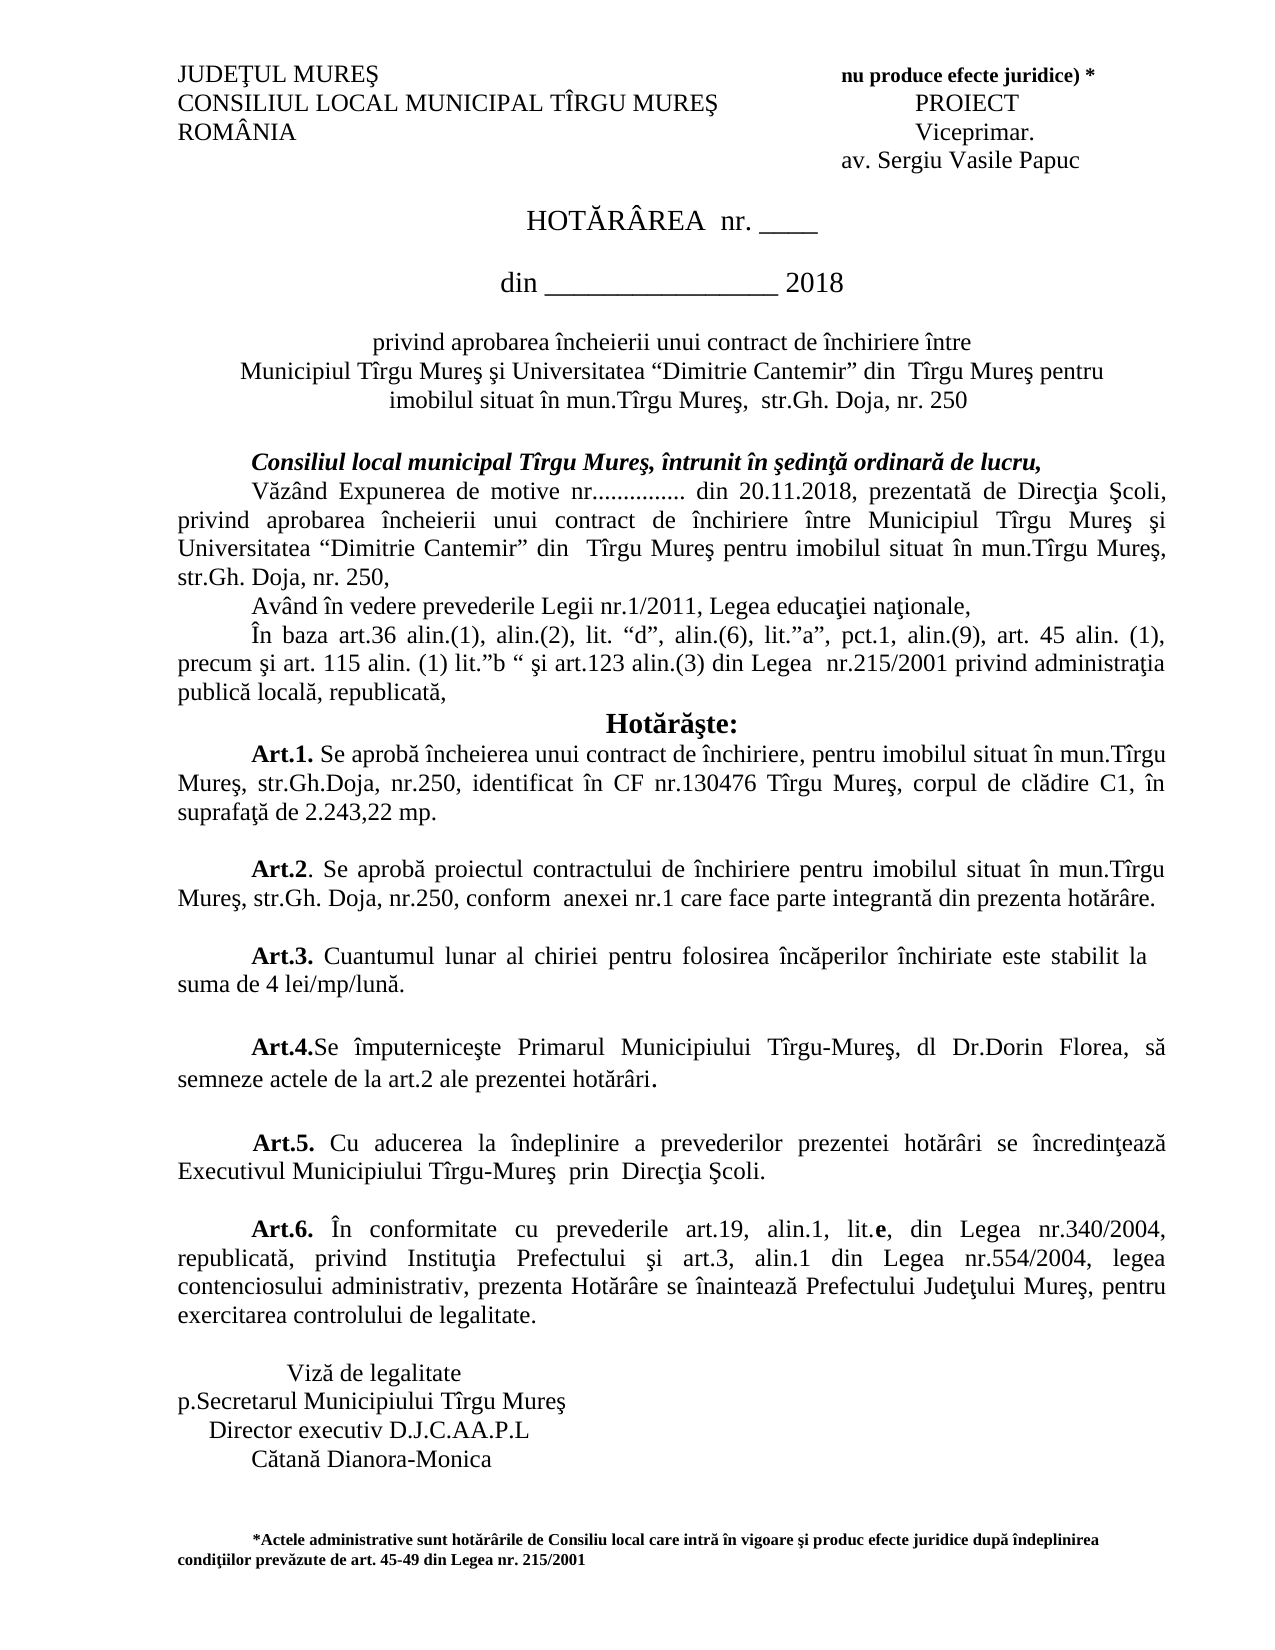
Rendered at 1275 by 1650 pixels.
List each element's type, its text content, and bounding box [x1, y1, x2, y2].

text HOTĂRÂREA nr. ____ [177, 203, 1167, 236]
text Art.2. Se aprobă proiectul contractului de închiriere pentru imobilul situat în mun.Tîrgu Mureş, str.Gh. Doja, nr.250, conform anexei nr.1 care face parte integrantă din prezenta hotărâre. [177, 854, 1167, 912]
text Având în vedere prevederile Legii nr.1/2011, Legea educaţiei naţionale, [177, 591, 1167, 620]
text imobilul situat în mun.Tîrgu Mureş, str.Gh. Doja, nr. 250 [177, 385, 1167, 414]
text *Actele administrative sunt hotărârile de Consiliu local care intră în vigoare şi produc efecte juridice după îndeplinirea condiţiilor prevăzute de art. 45-49 din Legea nr. 215/2001 [177, 1530, 1167, 1568]
text Văzând Expunerea de motive nr............... din 20.11.2018, prezentată de Direcţia Şcoli, privind aprobarea încheierii unui contract de închiriere între Municipiul Tîrgu Mureş şi Universitatea “Dimitrie Cantemir” din Tîrgu Mureş pentru imobilul situat în mun.Tîrgu Mureş, str.Gh. Doja, nr. 250, [177, 476, 1167, 591]
text Viză de legalitate [177, 1358, 1167, 1386]
text În baza art.36 alin.(1), alin.(2), lit. “d”, alin.(6), lit.”a”, pct.1, alin.(9), art. 45 alin. (1), precum şi art. 115 alin. (1) lit.”b “ şi art.123 alin.(3) din Legea nr.215/2001 privind administraţia publică locală, republicată, [177, 620, 1167, 706]
text Hotărăşte: [177, 706, 1167, 739]
text Art.5. Cu aducerea la îndeplinire a prevederilor prezentei hotărâri se încredinţează Executivul Municipiului Tîrgu-Mureş prin Direcţia Şcoli. [177, 1128, 1167, 1185]
text p.Secretarul Municipiului Tîrgu Mureş [177, 1386, 1167, 1415]
text Consiliul local municipal Tîrgu Mureş, întrunit în şedinţă ordinară de lucru, [177, 447, 1167, 476]
text din ________________ 2018 [177, 265, 1167, 299]
text Art.4.Se împuterniceşte Primarul Municipiului Tîrgu-Mureş, dl Dr.Dorin Florea, să semneze actele de la art.2 ale prezentei hotărâri. [102, 1032, 1167, 1094]
text Director executiv D.J.C.AA.P.L [177, 1415, 1167, 1444]
text Art.3. Cuantumul lunar al chiriei pentru folosirea încăperilor închiriate este stabilit la suma de 4 lei/mp/lună. [177, 941, 1148, 998]
text privind aprobarea încheierii unui contract de închiriere între [177, 327, 1167, 356]
subtitle av. Sergiu Vasile Papuc [177, 145, 1167, 174]
text Municipiul Tîrgu Mureş şi Universitatea “Dimitrie Cantemir” din Tîrgu Mureş pentru [177, 356, 1167, 385]
subtitle ROMÂNIA Viceprimar. [177, 117, 1167, 145]
subtitle CONSILIUL LOCAL MUNICIPAL TÎRGU MUREŞ PROIECT [177, 88, 1167, 117]
text JUDEŢUL MUREŞ nu produce efecte juridice) * [177, 59, 1167, 88]
text Cătană Dianora-Monica [177, 1444, 1167, 1473]
text Art.6. În conformitate cu prevederile art.19, alin.1, lit.e, din Legea nr.340/2004, republicată, privind Instituţia Prefectului şi art.3, alin.1 din Legea nr.554/2004, legea contenciosului administrativ, prezenta Hotărâre se înaintează Prefectului Judeţului Mureş, pentru exercitarea controlului de legalitate. [177, 1214, 1167, 1329]
text Art.1. Se aprobă încheierea unui contract de închiriere, pentru imobilul situat în mun.Tîrgu Mureş, str.Gh.Doja, nr.250, identificat în CF nr.130476 Tîrgu Mureş, corpul de clădire C1, în suprafaţă de 2.243,22 mp. [177, 739, 1167, 826]
